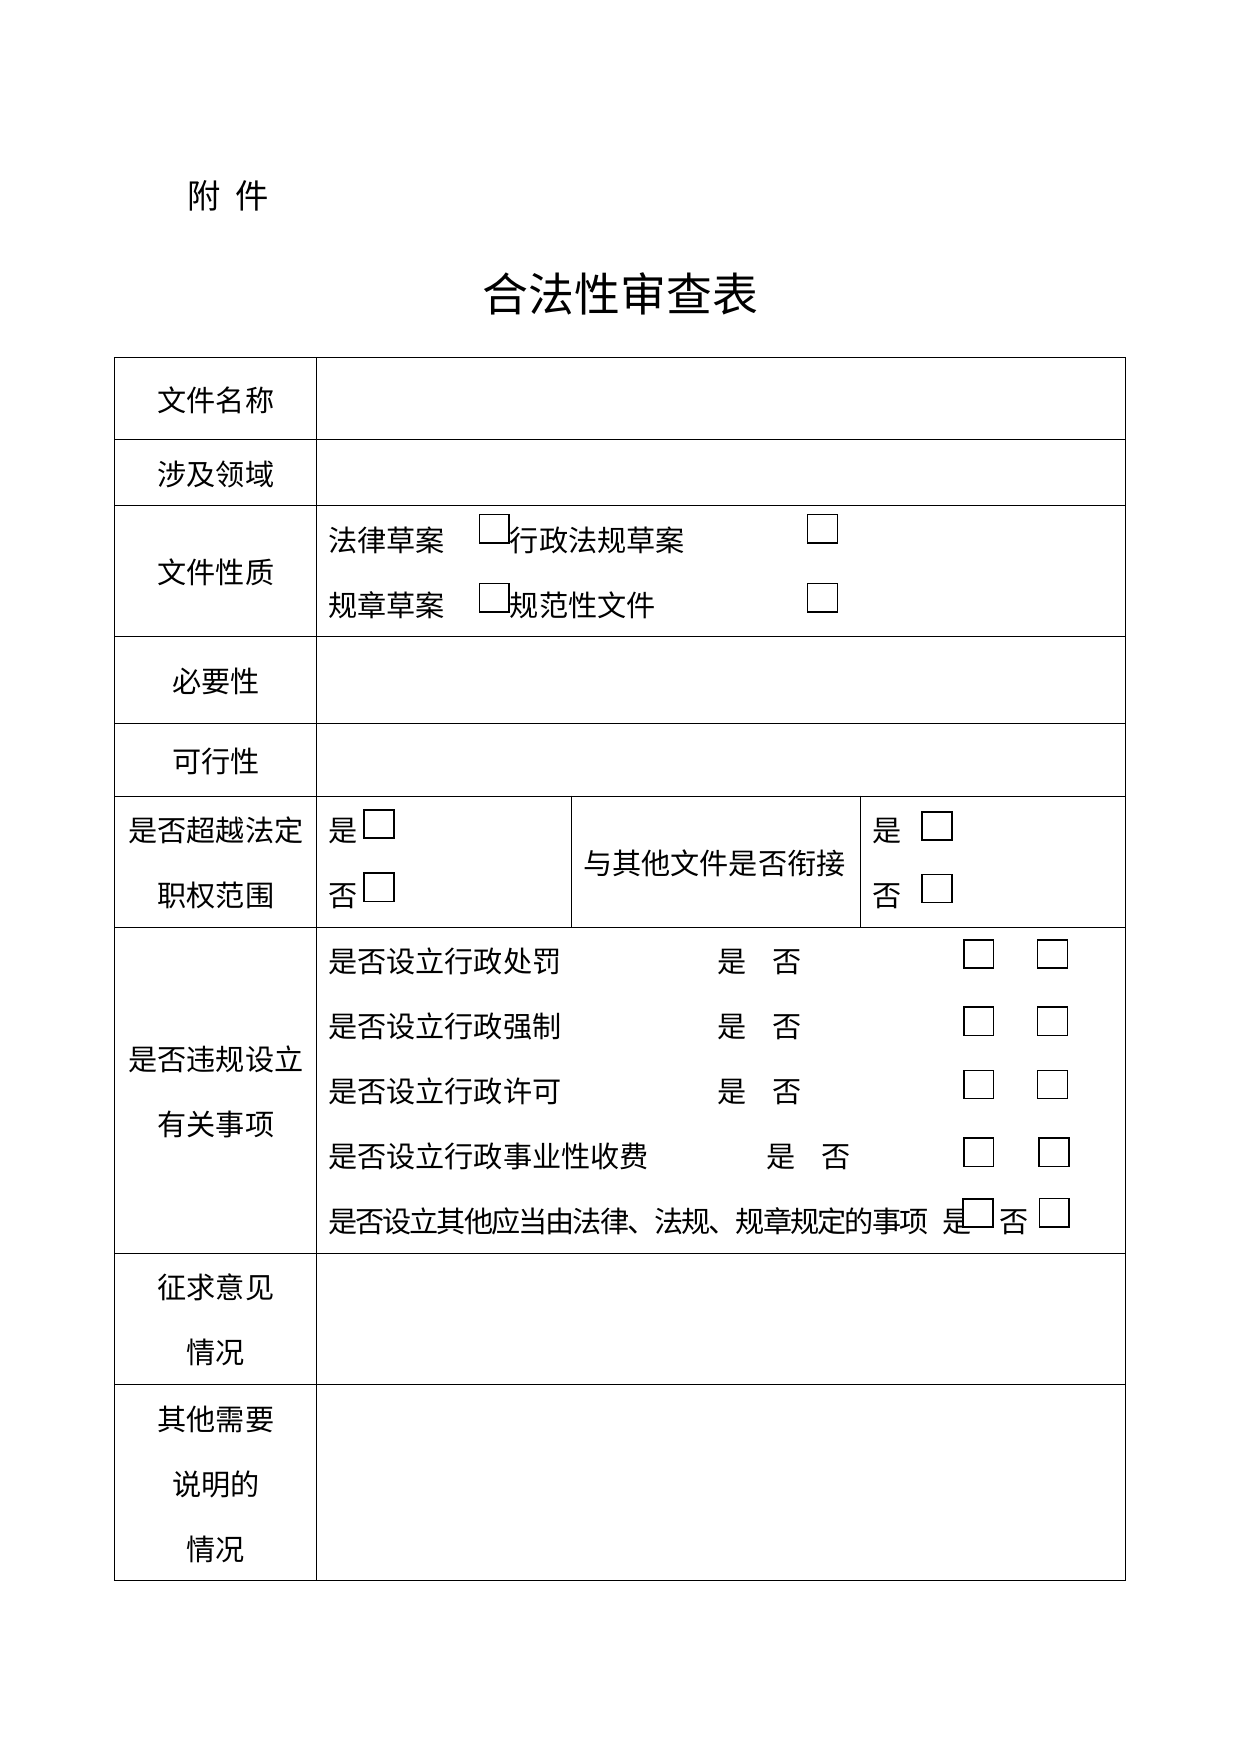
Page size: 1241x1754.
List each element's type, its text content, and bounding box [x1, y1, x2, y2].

table_cell [317, 440, 1125, 505]
table_cell 是 否 [317, 797, 571, 927]
table_cell [317, 1385, 1125, 1580]
table_cell 涉及领域 [115, 440, 316, 505]
table_cell [317, 637, 1125, 722]
table_cell 文件性质 [115, 506, 316, 636]
table_header 文件名称 [115, 358, 316, 439]
table_cell 与其他文件是否衔接 [572, 797, 860, 927]
table_cell [317, 724, 1125, 796]
table_cell [317, 1254, 1125, 1384]
table_cell 其他需要 说明的 情况 [115, 1385, 316, 1580]
table_cell 是否超越法定职权范围 [115, 797, 316, 927]
table_cell 法律草案 行政法规草案 规章草案 规范性文件 [317, 506, 1125, 636]
table_cell 是否设立行政处罚 是 否 是否设立行政强制 是 否 是否设立行政许可 是 否 是否设立行政事业性收费 是 否 是否设立其他应当由法律、法规、规章规定的事项 是 否 [317, 928, 1125, 1253]
text 合法性审查表 [187, 243, 1053, 341]
table_cell 可行性 [115, 724, 316, 796]
table_cell 征求意见 情况 [115, 1254, 316, 1384]
table_header [317, 358, 1125, 439]
text 附 件 [187, 162, 1053, 227]
table_cell 是否违规设立有关事项 [115, 928, 316, 1253]
table_cell 是 否 [861, 797, 1125, 927]
table_cell 必要性 [115, 637, 316, 722]
